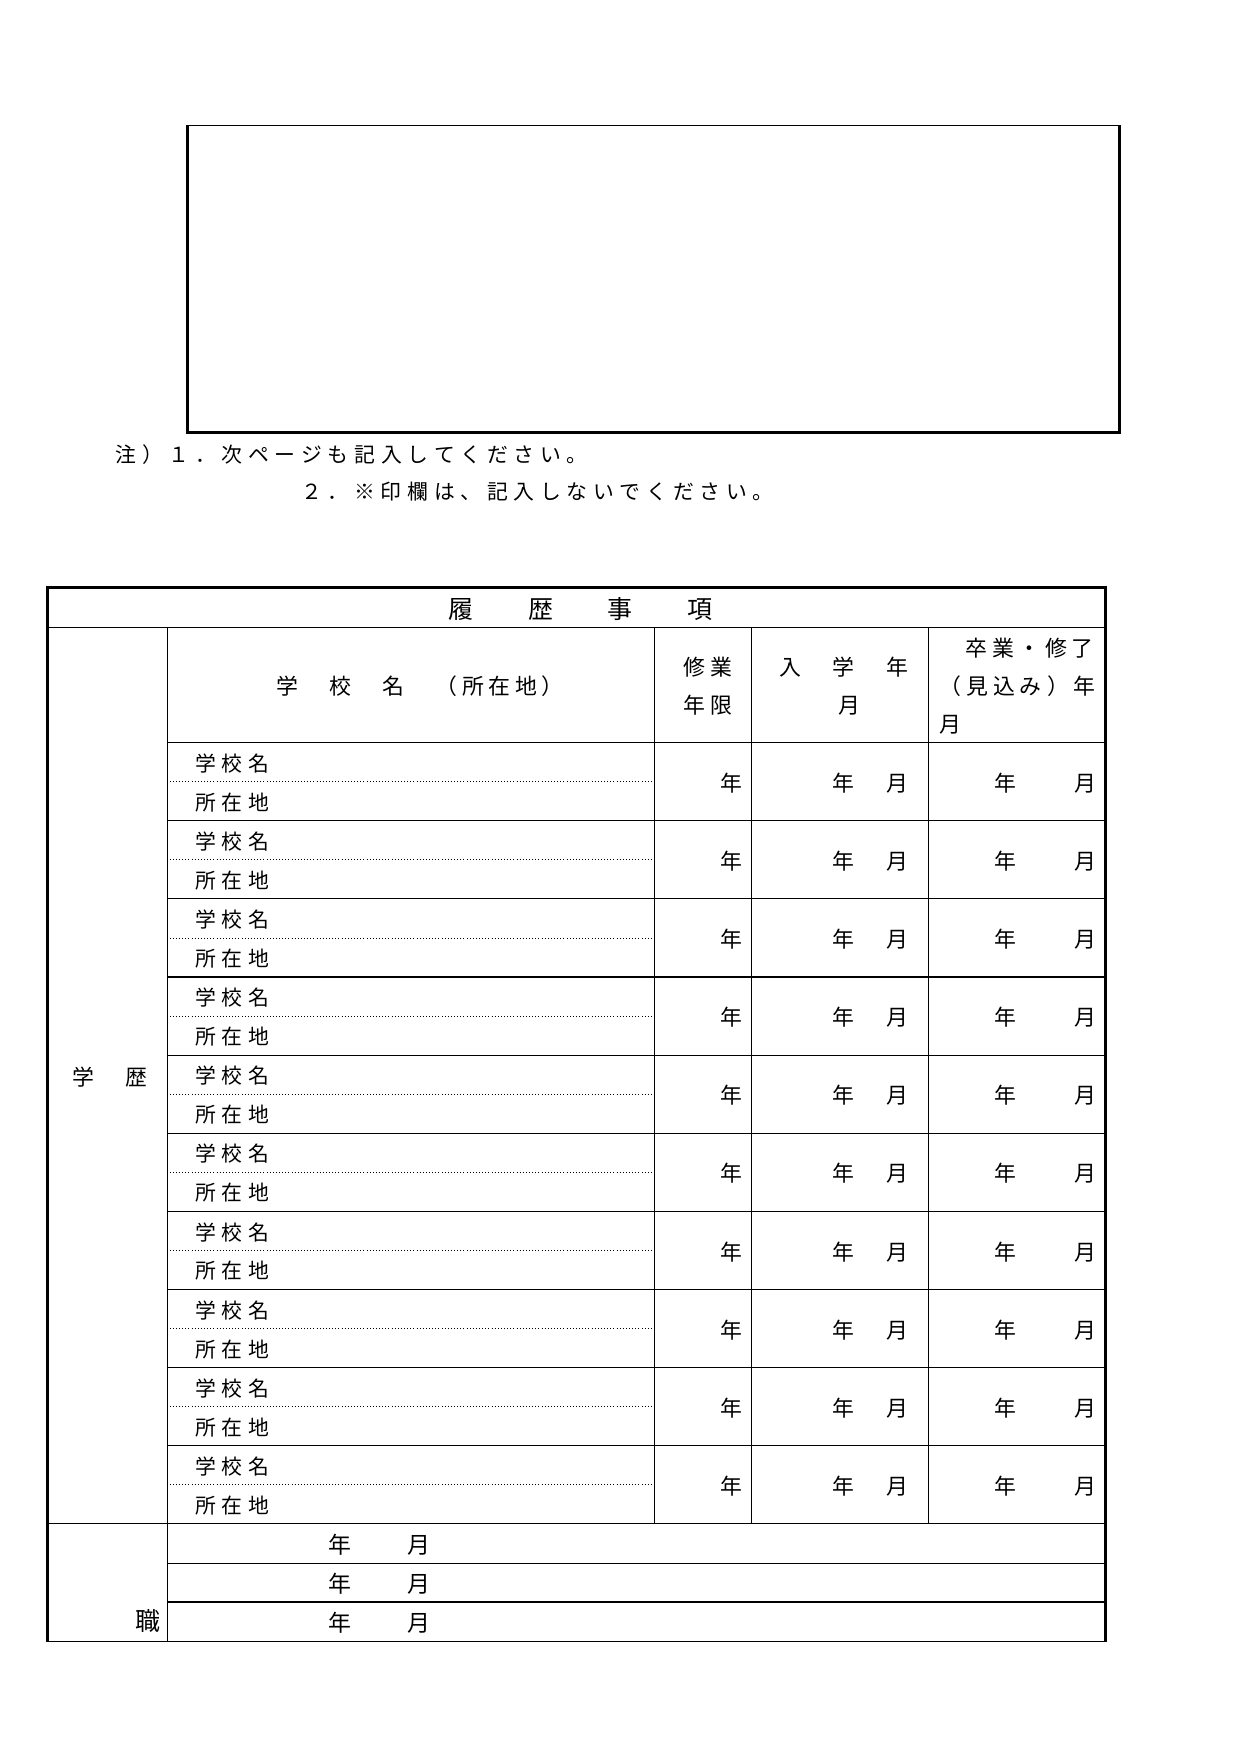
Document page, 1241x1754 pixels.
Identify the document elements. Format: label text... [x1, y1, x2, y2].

table_cell 年 月 [168, 1603, 1104, 1641]
table_cell 修業 年限 [655, 628, 751, 742]
table_cell 学 校 名 （所在地） [168, 628, 654, 742]
table_cell 学 歴 [49, 628, 167, 1523]
table_cell 卒業・修了 （見込み）年月 [929, 628, 1104, 742]
table_cell 学校名 [168, 1212, 654, 1250]
table_cell 年 月 [929, 821, 1104, 898]
table_cell 年 月 [752, 1446, 928, 1523]
table_cell 所在地 [168, 1406, 654, 1445]
table_cell 学校名 [168, 1368, 654, 1406]
table_cell 年 月 [929, 743, 1104, 820]
table_cell 所在地 [168, 1094, 654, 1133]
table_cell 年 月 [929, 899, 1104, 976]
table_cell 年 月 [929, 978, 1104, 1054]
table_cell 所在地 [168, 781, 654, 820]
table_cell 年 [655, 1212, 751, 1289]
table_cell 所在地 [168, 1328, 654, 1367]
table_header 履 歴 事 項 [49, 589, 1104, 627]
table_cell 年 [655, 978, 751, 1054]
table_cell 所在地 [168, 938, 654, 976]
table_cell 学校名 [168, 1290, 654, 1328]
table_cell 年 月 [752, 821, 928, 898]
table_cell 学校名 [168, 821, 654, 859]
table_cell 所在地 [168, 1250, 654, 1289]
table_cell 年 月 [752, 1290, 928, 1367]
table_cell 年 [655, 821, 751, 898]
table_cell 入学年月 [752, 628, 928, 742]
table_cell 年 [655, 1134, 751, 1211]
table_cell 年 月 [168, 1524, 1104, 1562]
table_cell 学校名 [168, 743, 654, 781]
text 注）１．次ページも記入してください。 [36, 434, 1204, 472]
text ２．※印欄は、記入しないでください。 [36, 472, 1204, 510]
table_cell 年 月 [752, 1212, 928, 1289]
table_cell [189, 126, 1118, 431]
table_cell 所在地 [168, 1484, 654, 1523]
table_cell 年 月 [752, 978, 928, 1054]
table_cell 学校名 [168, 899, 654, 937]
table_cell 所在地 [168, 859, 654, 898]
table_cell 年 [655, 899, 751, 976]
table_cell 職 歴 [49, 1524, 167, 1641]
table_cell 年 月 [752, 1056, 928, 1133]
table_cell 年 月 [929, 1290, 1104, 1367]
table_cell 学校名 [168, 978, 654, 1016]
table_cell 年 月 [752, 743, 928, 820]
table_cell 年 月 [752, 899, 928, 976]
table_cell 所在地 [168, 1172, 654, 1211]
table_cell 学校名 [168, 1134, 654, 1172]
table_cell 年 [655, 1290, 751, 1367]
table_cell 年 月 [752, 1134, 928, 1211]
table_cell 所在地 [168, 1016, 654, 1054]
table_cell 年 月 [168, 1564, 1104, 1601]
table_cell 学校名 [168, 1056, 654, 1094]
table_cell 年 月 [929, 1446, 1104, 1523]
table_cell 年 月 [929, 1212, 1104, 1289]
table_cell 年 月 [929, 1368, 1104, 1445]
table_cell 年 月 [752, 1368, 928, 1445]
table_cell 年 [655, 1368, 751, 1445]
table_cell 年 月 [929, 1056, 1104, 1133]
table_cell 学校名 [168, 1446, 654, 1484]
table_cell 年 [655, 743, 751, 820]
table_cell 年 [655, 1446, 751, 1523]
table_cell 年 月 [929, 1134, 1104, 1211]
table_cell 年 [655, 1056, 751, 1133]
